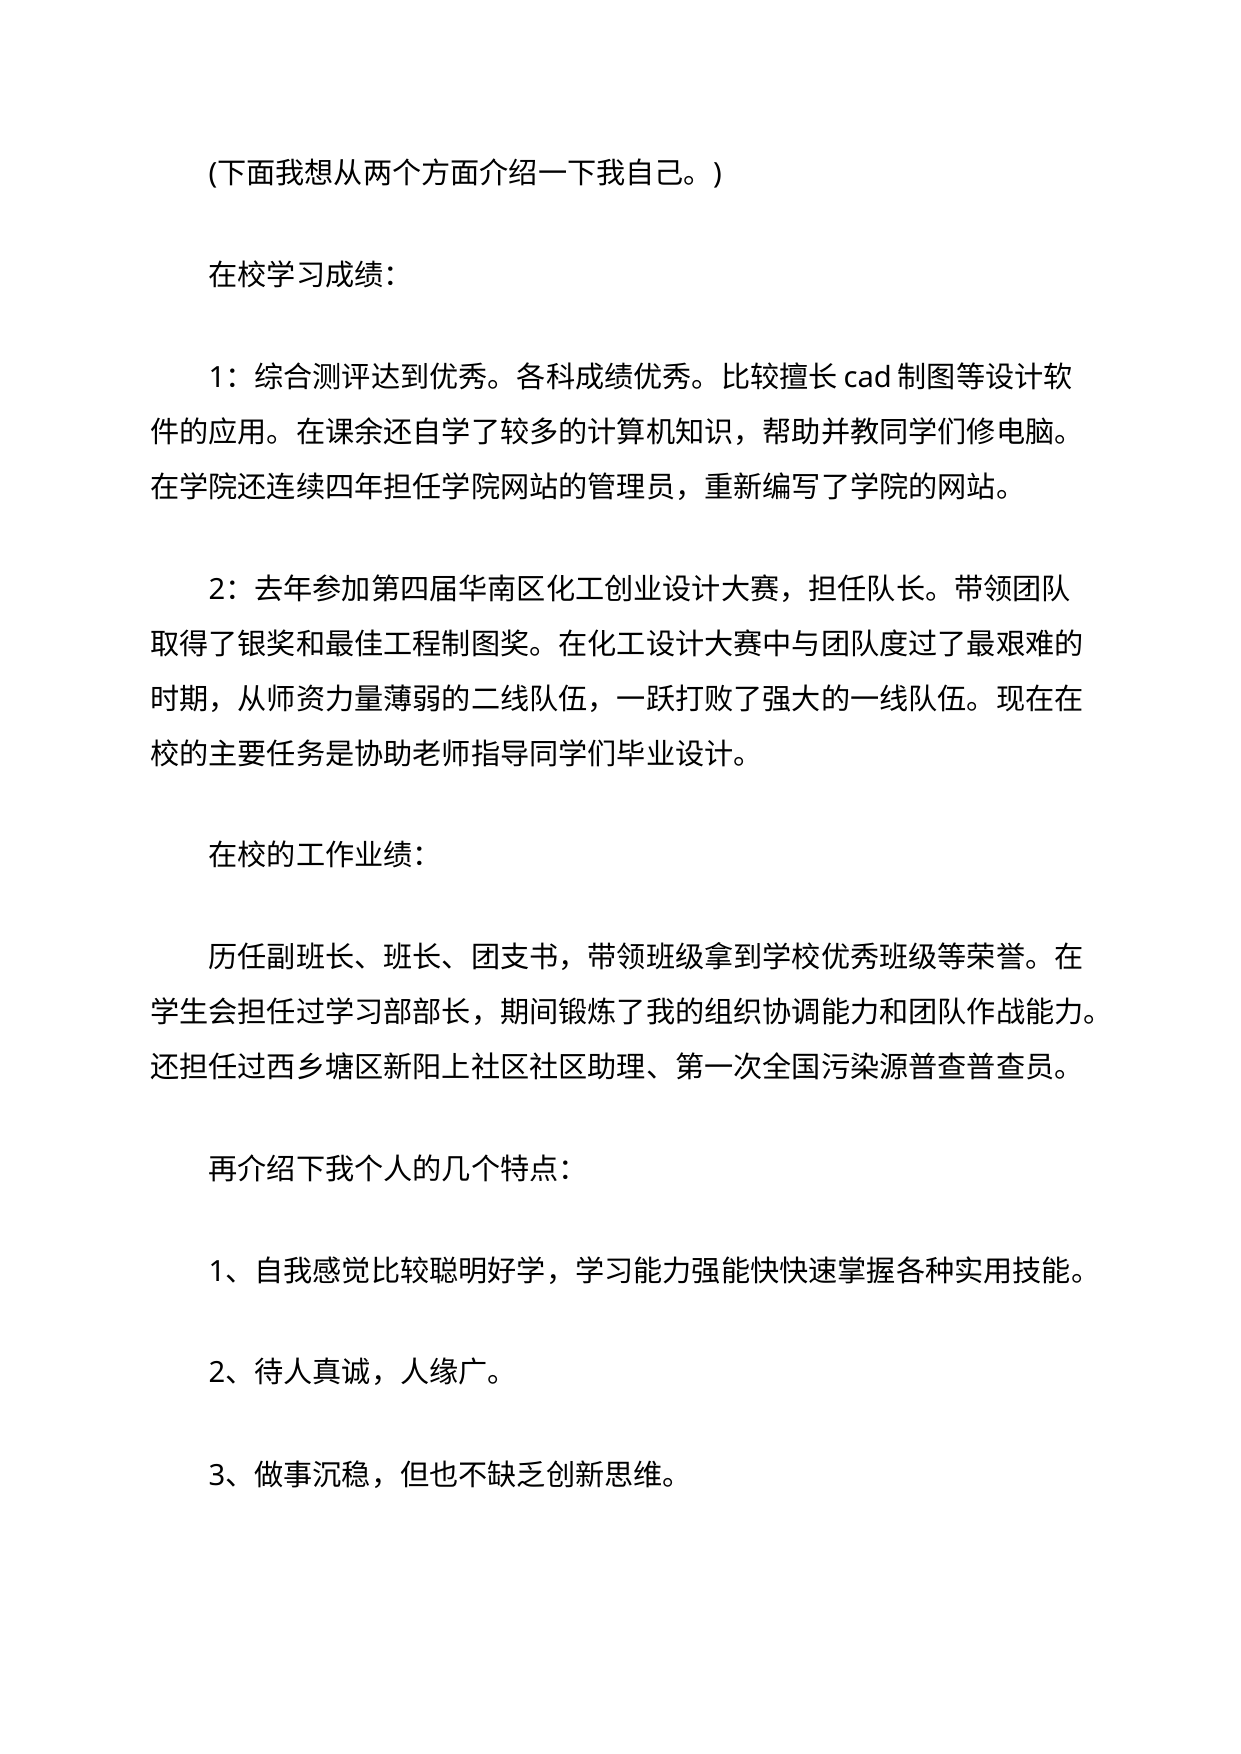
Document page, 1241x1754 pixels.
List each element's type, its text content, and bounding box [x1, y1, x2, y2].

text 在校学习成绩： [150, 252, 1090, 294]
text 再介绍下我个人的几个特点： [150, 1145, 1090, 1188]
text 1：综合测评达到优秀。各科成绩优秀。比较擅长cad制图等设计软件的应用。在课余还自学了较多的计算机知识，帮助并教同学们修电脑。在学院还连续四年担任学院网站的管理员，重新编写了学院的网站。 [150, 354, 1090, 506]
text 在校的工作业绩： [150, 832, 1090, 874]
text 历任副班长、班长、团支书，带领班级拿到学校优秀班级等荣誉。在学生会担任过学习部部长，期间锻炼了我的组织协调能力和团队作战能力。还担任过西乡塘区新阳上社区社区助理、第一次全国污染源普查普查员。 [150, 934, 1090, 1086]
text 3、做事沉稳，但也不缺乏创新思维。 [150, 1451, 1090, 1493]
text 2：去年参加第四届华南区化工创业设计大赛，担任队长。带领团队取得了银奖和最佳工程制图奖。在化工设计大赛中与团队度过了最艰难的时期，从师资力量薄弱的二线队伍，一跃打败了强大的一线队伍。现在在校的主要任务是协助老师指导同学们毕业设计。 [150, 565, 1090, 772]
text 2、待人真诚，人缘广。 [150, 1349, 1090, 1391]
text 1、自我感觉比较聪明好学，学习能力强能快快速掌握各种实用技能。 [150, 1247, 1090, 1289]
text (下面我想从两个方面介绍一下我自己。) [150, 150, 1090, 192]
